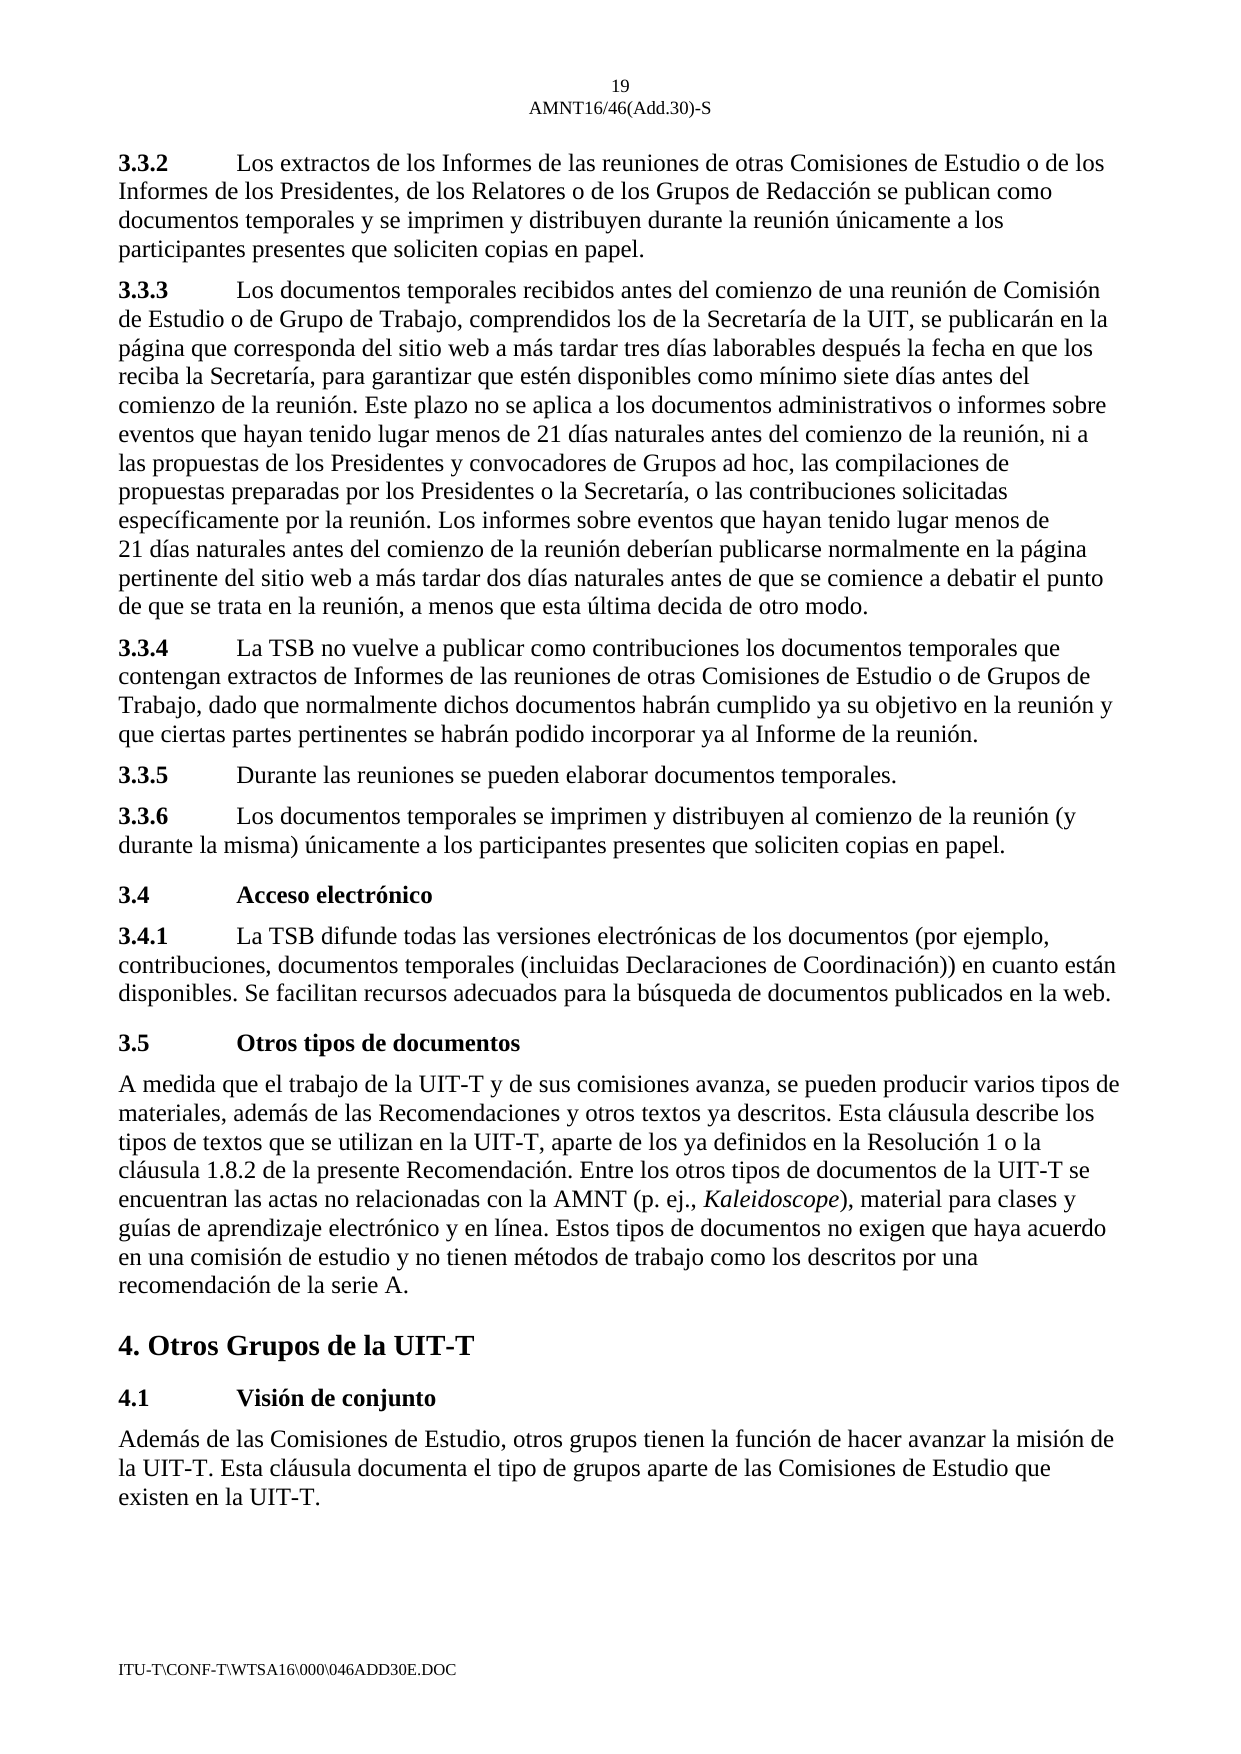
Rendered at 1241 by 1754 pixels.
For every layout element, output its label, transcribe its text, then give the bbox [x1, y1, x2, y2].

text 3.3.5 Durante las reuniones se pueden elaborar documentos temporales. [118, 760, 1122, 789]
subtitle 3.4 Acceso electrónico [118, 880, 1122, 908]
text 3.3.6 Los documentos temporales se imprimen y distribuyen al comienzo de la reunión (y durante la misma) únicamente a los participantes presentes que soliciten copias en papel. [118, 801, 1122, 859]
text 3.4.1 La TSB difunde todas las versiones electrónicas de los documentos (por ejemplo, contribuciones, documentos temporales (incluidas Declaraciones de Coordinación)) en cuanto están disponibles. Se facilitan recursos adecuados para la búsqueda de documentos publicados en la web. [118, 921, 1122, 1007]
text 3.3.4 La TSB no vuelve a publicar como contribuciones los documentos temporales que contengan extractos de Informes de las reuniones de otras Comisiones de Estudio o de Grupos de Trabajo, dado que normalmente dichos documentos habrán cumplido ya su objetivo en la reunión y que ciertas partes pertinentes se habrán podido incorporar ya al Informe de la reunión. [118, 633, 1122, 748]
text 3.3.3 Los documentos temporales recibidos antes del comienzo de una reunión de Comisión de Estudio o de Grupo de Trabajo, comprendidos los de la Secretaría de la UIT, se publicarán en la página que corresponda del sitio web a más tardar tres días laborables después la fecha en que los reciba la Secretaría, para garantizar que estén disponibles como mínimo siete días antes del comienzo de la reunión. Este plazo no se aplica a los documentos administrativos o informes sobre eventos que hayan tenido lugar menos de 21 días naturales antes del comienzo de la reunión, ni a las propuestas de los Presidentes y convocadores de Grupos ad hoc, las compilaciones de propuestas preparadas por los Presidentes o la Secretaría, o las contribuciones solicitadas específicamente por la reunión. Los informes sobre eventos que hayan tenido lugar menos de 21 días naturales antes del comienzo de la reunión deberían publicarse normalmente en la página pertinente del sitio web a más tardar dos días naturales antes de que se comience a debatir el punto de que se trata en la reunión, a menos que esta última decida de otro modo. [118, 275, 1122, 620]
text 3.3.2 Los extractos de los Informes de las reuniones de otras Comisiones de Estudio o de los Informes de los Presidentes, de los Relatores o de los Grupos de Redacción se publican como documentos temporales y se imprimen y distribuyen durante la reunión únicamente a los participantes presentes que soliciten copias en papel. [118, 148, 1122, 263]
